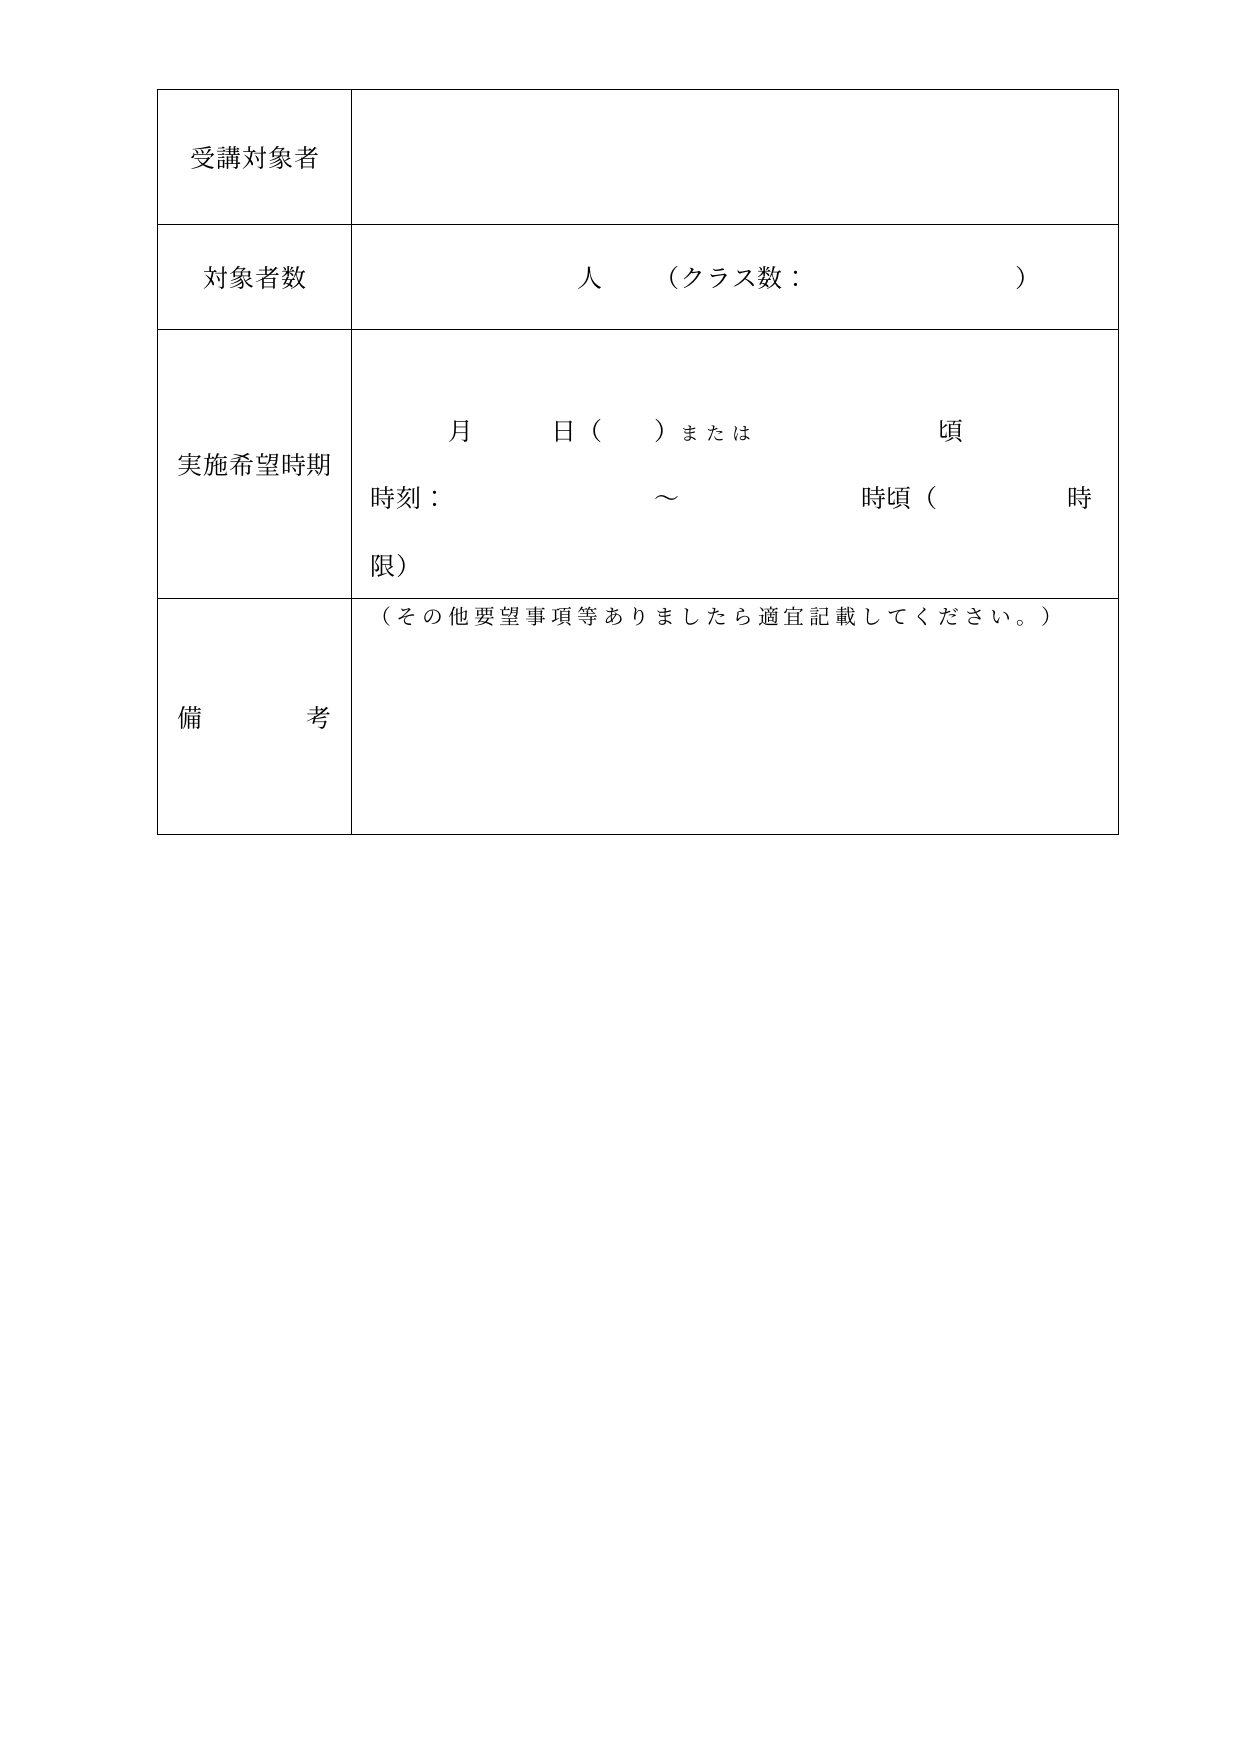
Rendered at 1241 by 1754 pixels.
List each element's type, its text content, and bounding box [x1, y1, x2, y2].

table_cell （その他要望事項等ありましたら適宜記載してください。） [352, 599, 1118, 834]
table_cell 受講対象者 [158, 90, 351, 224]
table_cell 月 日（ ）または 頃 時刻： ～ 時頃（ 時限） [352, 330, 1118, 598]
table_cell 備 考 [158, 599, 351, 834]
table_cell 対象者数 [158, 225, 351, 328]
table_cell [352, 90, 1118, 224]
table_cell 実施希望時期 [158, 330, 351, 598]
table_cell 人 （クラス数： ） [352, 225, 1118, 328]
